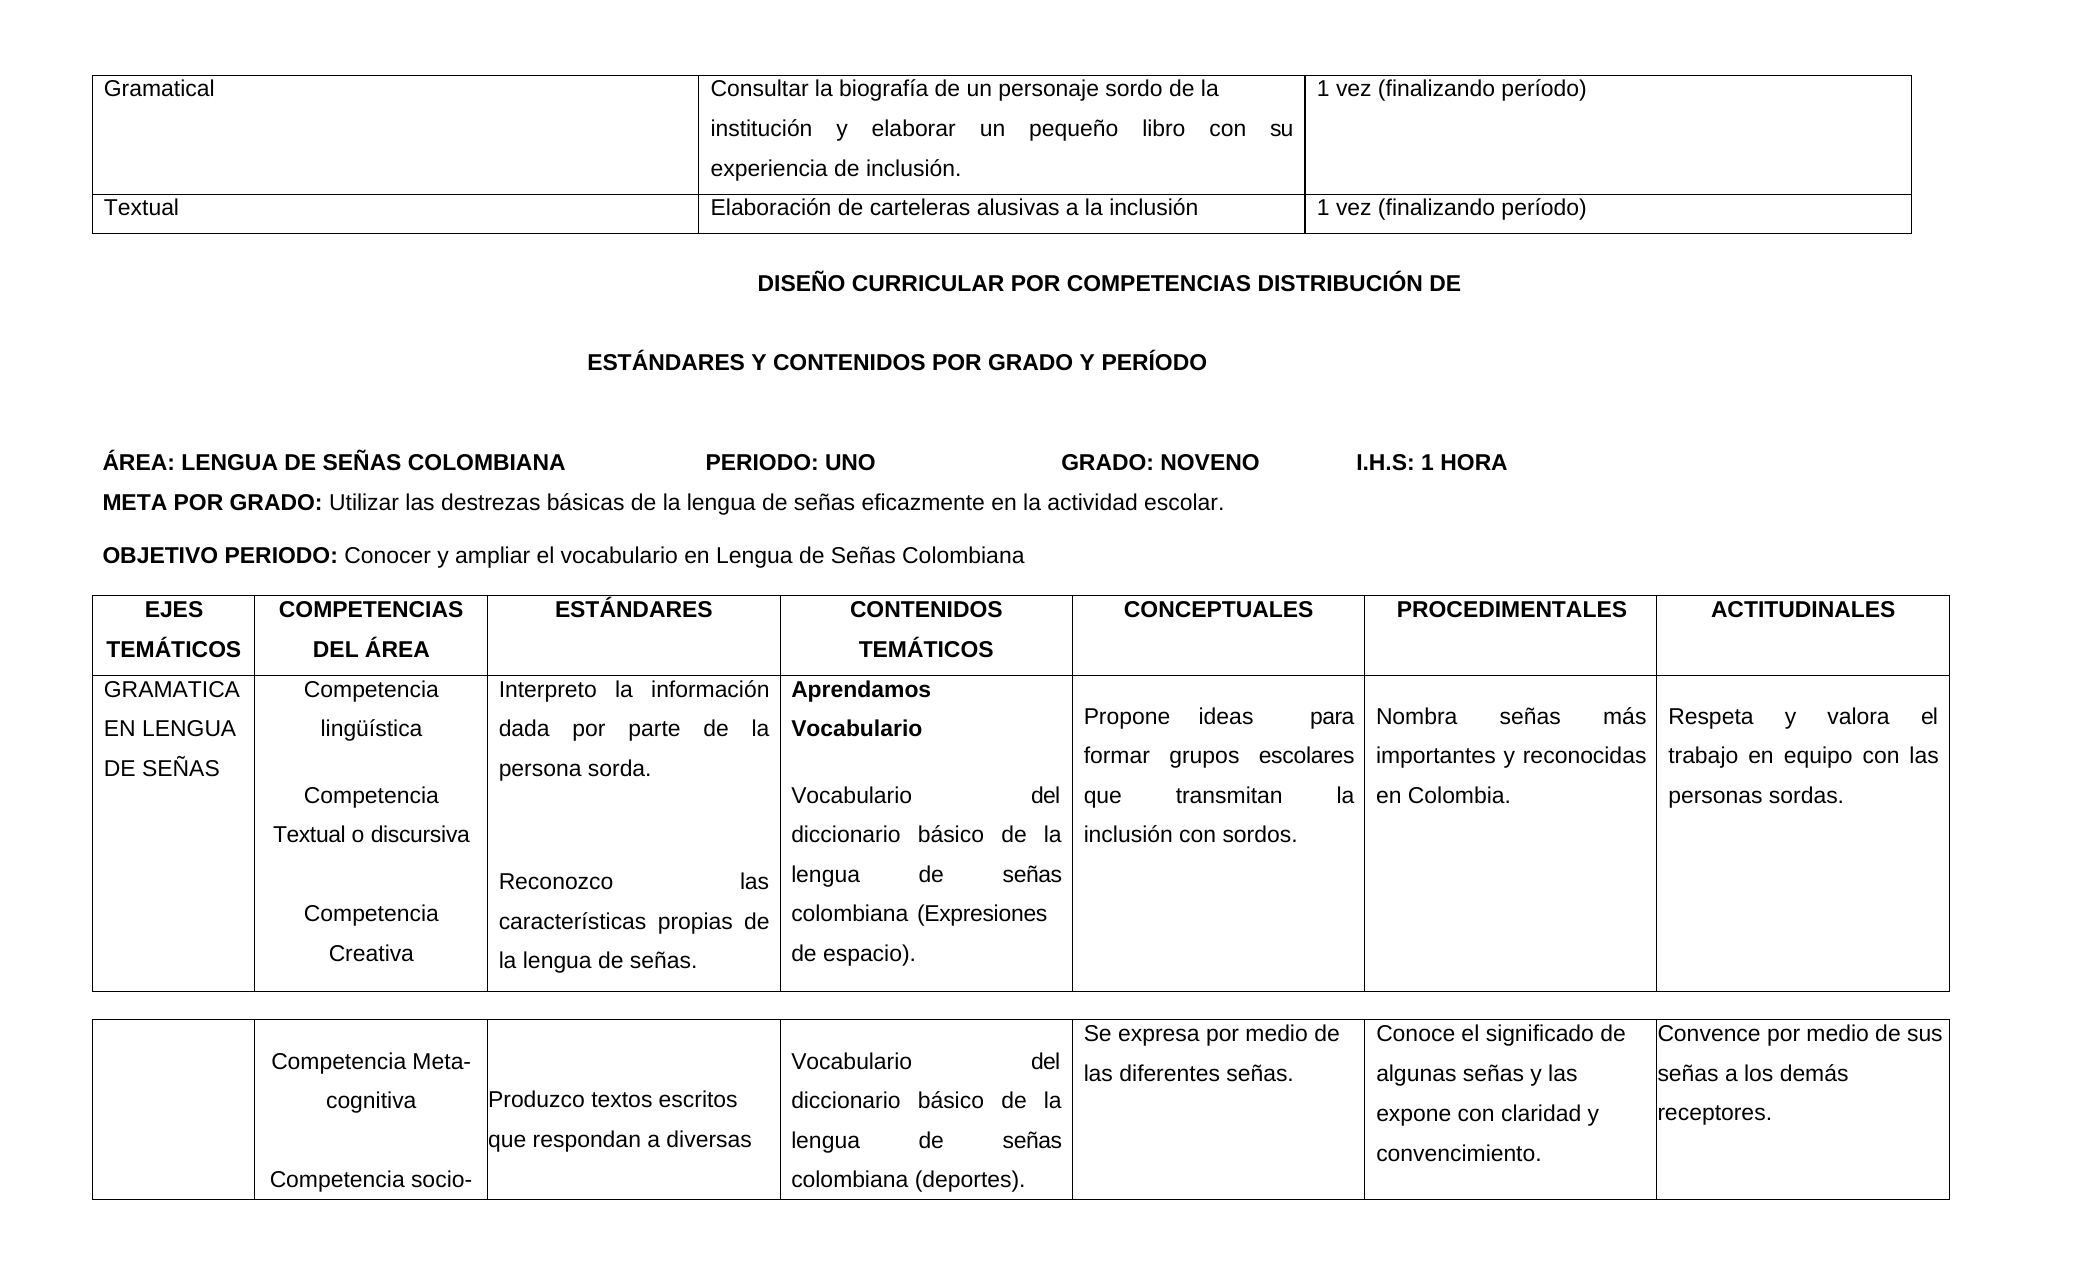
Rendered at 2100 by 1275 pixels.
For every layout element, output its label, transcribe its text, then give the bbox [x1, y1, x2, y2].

table_header [93, 1020, 254, 1199]
table_header PROCEDIMENTALES [1365, 596, 1656, 674]
table_cell Textual [93, 195, 698, 233]
table_cell Competencia lingüística Competencia Textual o discursiva Competencia Creativa [255, 676, 487, 991]
table_cell Aprendamos Vocabulario Vocabulario del diccionario básico de la lengua de señas colombiana (Expresiones de espacio). [781, 676, 1072, 991]
text OBJETIVO PERIODO: Conocer y ampliar el vocabulario en Lengua de Señas Colombiana [102, 542, 2025, 568]
text DISEÑO CURRICULAR POR COMPETENCIAS DISTRIBUCIÓN DE ESTÁNDARES Y CONTENIDOS POR GRADO Y PERÍODO [587, 270, 1482, 376]
table_header CONCEPTUALES [1073, 596, 1364, 674]
table_cell 1 vez (finalizando período) [1306, 195, 1911, 233]
table_cell Elaboración de carteleras alusivas a la inclusión [699, 195, 1304, 233]
table_cell GRAMATICA EN LENGUA DE SEÑAS [93, 676, 254, 991]
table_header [1073, 1020, 1364, 1199]
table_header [781, 1020, 1072, 1199]
table_header CONTENIDOS TEMÁTICOS [781, 596, 1072, 674]
text ÁREA: LENGUA DE SEÑAS COLOMBIANA PERIODO: UNO GRADO: NOVENO I.H.S: 1 HORA [102, 449, 2025, 475]
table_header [1657, 1020, 1949, 1199]
table_cell Interpreto la información dada por parte de la persona sorda. Reconozco las características propias de la lengua de señas. [488, 676, 780, 991]
table_cell Gramatical [93, 76, 698, 194]
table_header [1365, 1020, 1656, 1199]
table_header ESTÁNDARES [488, 596, 780, 674]
table_cell Respeta y valora el trabajo en equipo con las personas sordas. [1657, 676, 1949, 991]
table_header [255, 1020, 487, 1199]
table_cell Nombra señas más importantes y reconocidas en Colombia. [1365, 676, 1656, 991]
text META POR GRADO: Utilizar las destrezas básicas de la lengua de señas eficazmente en la actividad escolar. [102, 488, 2025, 515]
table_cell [1306, 76, 1911, 194]
table_cell Consultar la biografía de un personaje sordo de la institución y elaborar un pequeño libro con su experiencia de inclusión. [699, 76, 1304, 194]
table_header COMPETENCIAS DEL ÁREA [255, 596, 487, 674]
table_header EJES TEMÁTICOS [93, 596, 254, 674]
table_cell Propone ideas para formar grupos escolares que transmitan la inclusión con sordos. [1073, 676, 1364, 991]
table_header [488, 1020, 780, 1199]
table_header ACTITUDINALES [1657, 596, 1949, 674]
